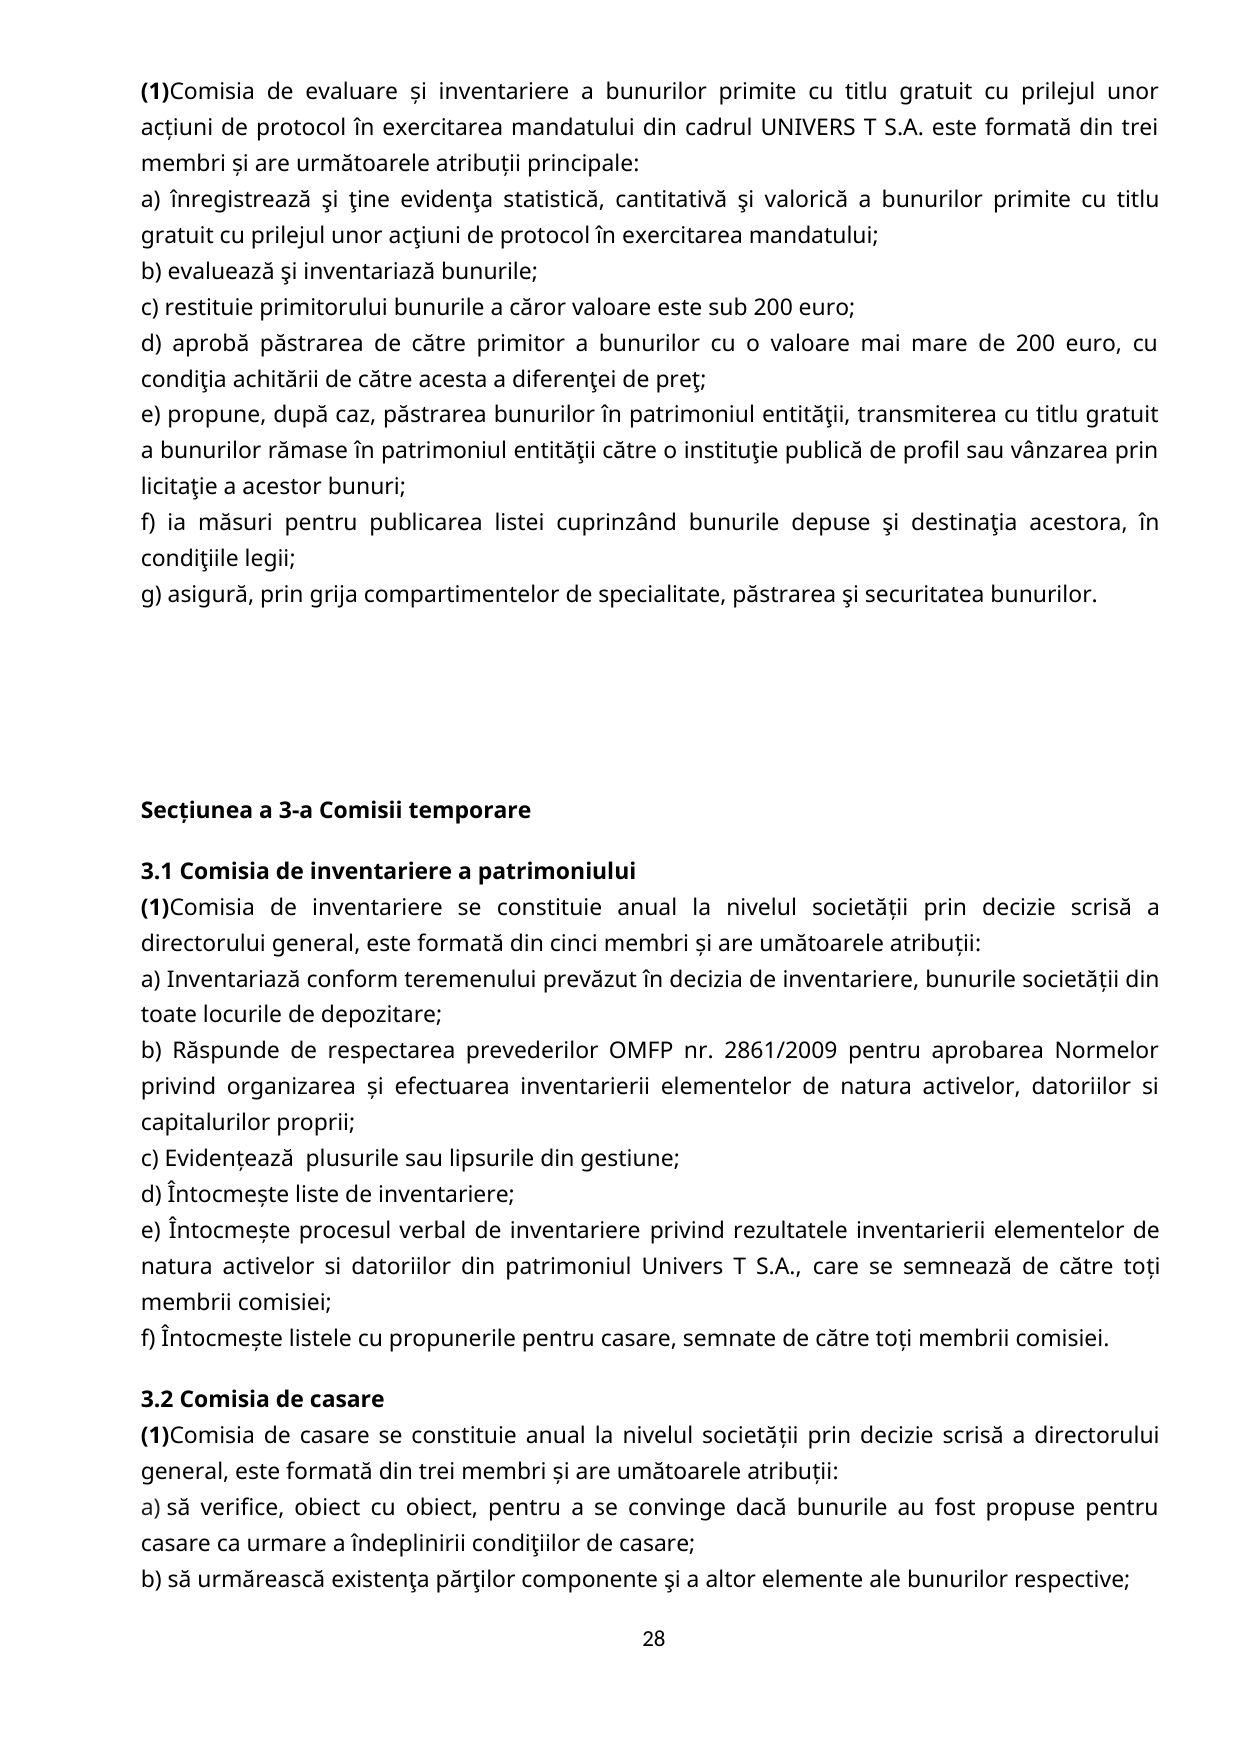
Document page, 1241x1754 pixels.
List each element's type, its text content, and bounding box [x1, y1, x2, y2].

text d) Întocmește liste de inventariere; [141, 1178, 1160, 1209]
text f) Întocmește listele cu propunerile pentru casare, semnate de către toți membrii comisiei. [141, 1322, 1160, 1353]
text b) evaluează şi inventariază bunurile; [141, 255, 1160, 286]
text e) propune, după caz, păstrarea bunurilor în patrimoniul entităţii, transmiterea cu titlu gratuit a bunurilor rămase în patrimoniul entităţii către o instituţie publică de profil sau vânzarea prin licitaţie a acestor bunuri; [141, 398, 1160, 502]
text a) să verifice, obiect cu obiect, pentru a se convinge dacă bunurile au fost propuse pentru casare ca urmare a îndeplinirii condiţiilor de casare; [141, 1491, 1160, 1558]
text c) Evidențează plusurile sau lipsurile din gestiune; [141, 1142, 1160, 1173]
text Secțiunea a 3-a Comisii temporare [141, 794, 1160, 825]
text 3.2 Comisia de casare [141, 1383, 1160, 1414]
text (1)Comisia de inventariere se constituie anual la nivelul societății prin decizie scrisă a directorului general, este formată din cinci membri și are umătoarele atribuții: [141, 891, 1160, 958]
text e) Întocmește procesul verbal de inventariere privind rezultatele inventarierii elementelor de natura activelor si datoriilor din patrimoniul Univers T S.A., care se semnează de către toți membrii comisiei; [141, 1214, 1160, 1317]
text 3.1 Comisia de inventariere a patrimoniului [141, 855, 1160, 886]
text (1)Comisia de evaluare și inventariere a bunurilor primite cu titlu gratuit cu prilejul unor acțiuni de protocol în exercitarea mandatului din cadrul UNIVERS T S.A. este formată din trei membri și are următoarele atribuții principale: [141, 75, 1160, 178]
text g) asigură, prin grija compartimentelor de specialitate, păstrarea şi securitatea bunurilor. [141, 578, 1160, 609]
text a) Inventariază conform teremenului prevăzut în decizia de inventariere, bunurile societății din toate locurile de depozitare; [141, 962, 1160, 1030]
text f) ia măsuri pentru publicarea listei cuprinzând bunurile depuse şi destinaţia acestora, în condiţiile legii; [141, 506, 1160, 573]
text c) restituie primitorului bunurile a căror valoare este sub 200 euro; [141, 291, 1160, 322]
text b) să urmărească existenţa părţilor componente şi a altor elemente ale bunurilor respective; [141, 1562, 1160, 1594]
text a) înregistrează şi ţine evidenţa statistică, cantitativă şi valorică a bunurilor primite cu titlu gratuit cu prilejul unor acţiuni de protocol în exercitarea mandatului; [141, 183, 1160, 250]
text b) Răspunde de respectarea prevederilor OMFP nr. 2861/2009 pentru aprobarea Normelor privind organizarea şi efectuarea inventarierii elementelor de natura activelor, datoriilor si capitalurilor proprii; [141, 1034, 1160, 1137]
text d) aprobă păstrarea de către primitor a bunurilor cu o valoare mai mare de 200 euro, cu condiţia achitării de către acesta a diferenţei de preţ; [141, 327, 1160, 394]
text (1)Comisia de casare se constituie anual la nivelul societății prin decizie scrisă a directorului general, este formată din trei membri și are umătoarele atribuții: [141, 1419, 1160, 1486]
